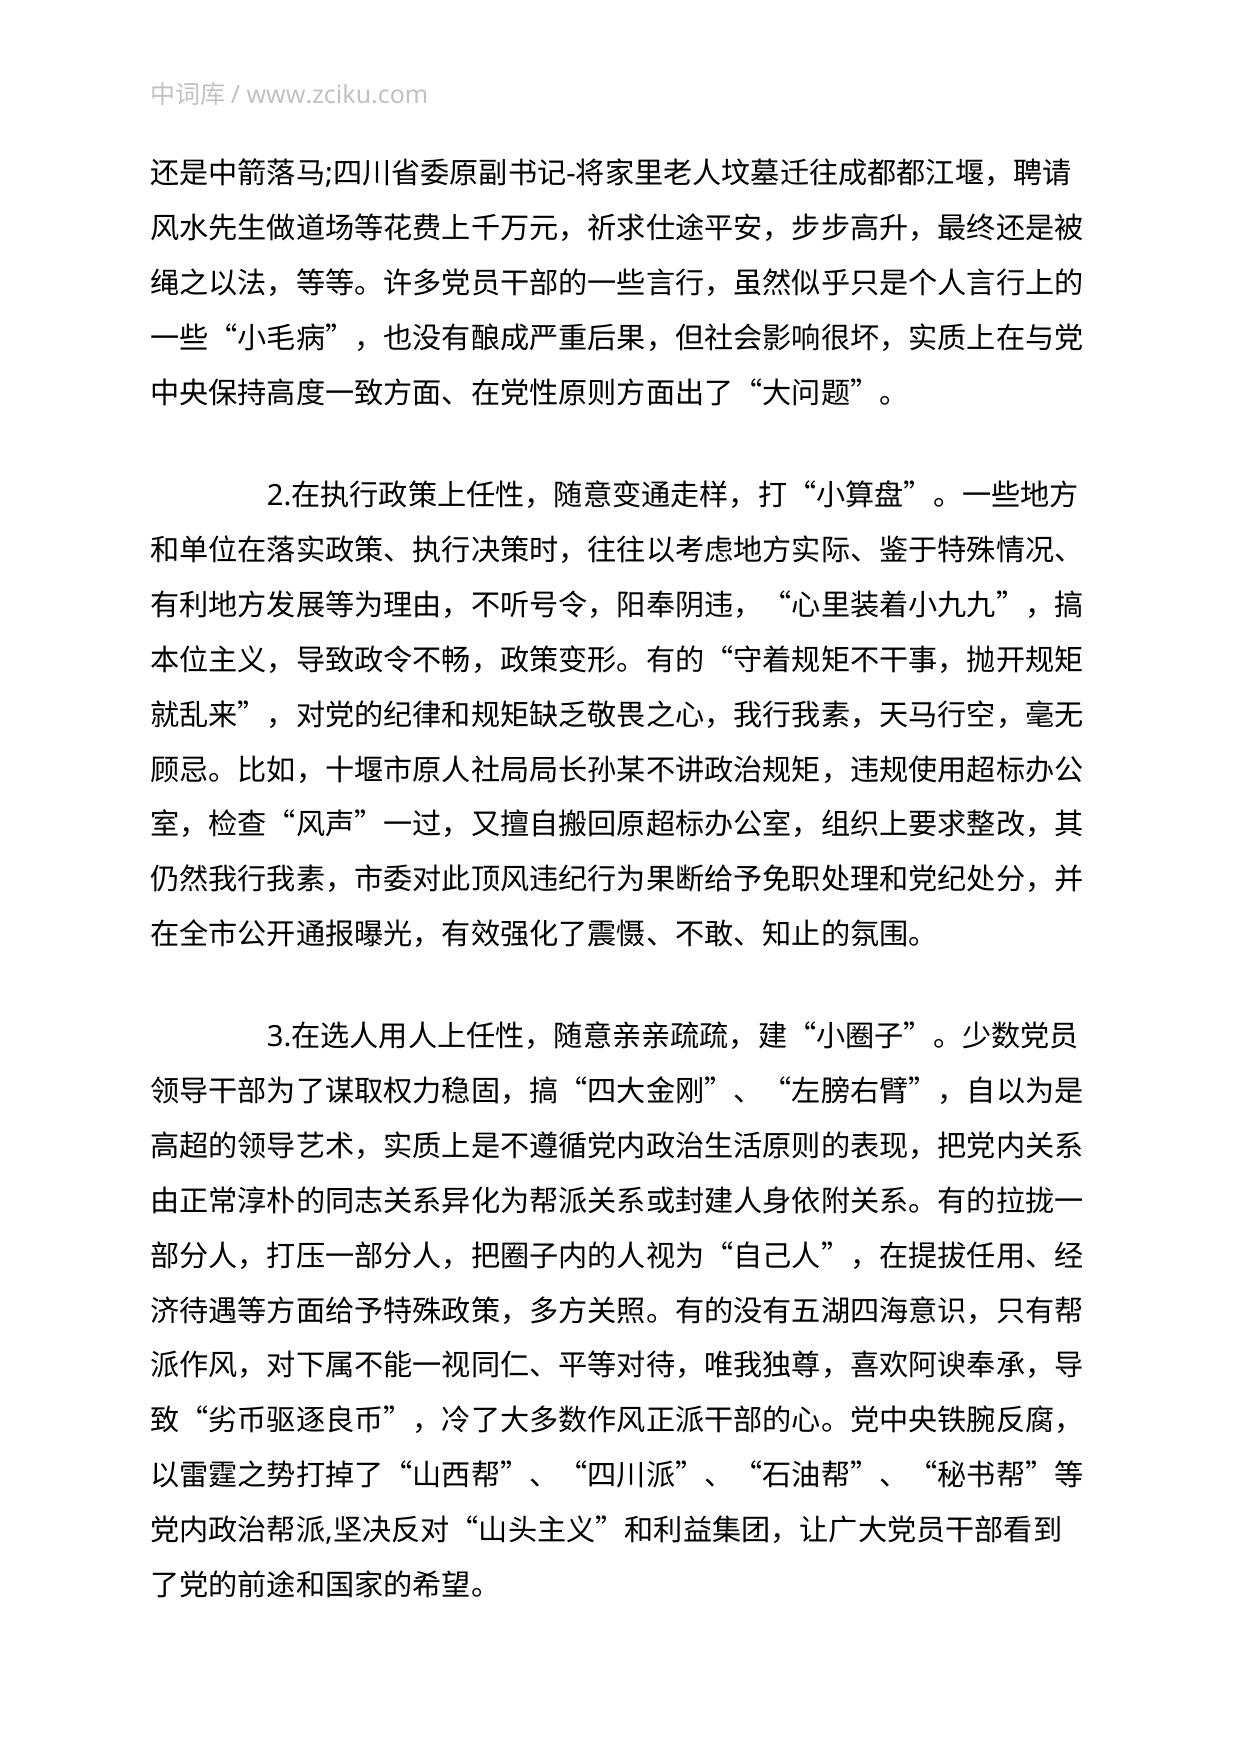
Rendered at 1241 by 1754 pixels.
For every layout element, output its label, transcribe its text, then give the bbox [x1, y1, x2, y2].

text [150, 150, 1090, 412]
text 2.在执行政策上任性，随意变通走样，打“小算盘”。一些地方和单位在落实政策、执行决策时，往往以考虑地方实际、鉴于特殊情况、有利地方发展等为理由，不听号令，阳奉阴违，“心里装着小九九”，搞本位主义，导致政令不畅，政策变形。有的“守着规矩不干事，抛开规矩就乱来”，对党的纪律和规矩缺乏敬畏之心，我行我素，天马行空，毫无顾忌。比如，十堰市原人社局局长孙某不讲政治规矩，违规使用超标办公室，检查“风声”一过，又擅自搬回原超标办公室，组织上要求整改，其仍然我行我素，市委对此顶风违纪行为果断给予免职处理和党纪处分，并在全市公开通报曝光，有效强化了震慑、不敢、知止的氛围。 [150, 471, 1090, 953]
text 3.在选人用人上任性，随意亲亲疏疏，建“小圈子”。少数党员领导干部为了谋取权力稳固，搞“四大金刚”、“左膀右臂”，自以为是高超的领导艺术，实质上是不遵循党内政治生活原则的表现，把党内关系由正常淳朴的同志关系异化为帮派关系或封建人身依附关系。有的拉拢一部分人，打压一部分人，把圈子内的人视为“自己人”，在提拔任用、经济待遇等方面给予特殊政策，多方关照。有的没有五湖四海意识，只有帮派作风，对下属不能一视同仁、平等对待，唯我独尊，喜欢阿谀奉承，导致“劣币驱逐良币”，冷了大多数作风正派干部的心。党中央铁腕反腐，以雷霆之势打掉了“山西帮”、“四川派”、“石油帮”、“秘书帮”等党内政治帮派,坚决反对“山头主义”和利益集团，让广大党员干部看到了党的前途和国家的希望。 [150, 1012, 1090, 1604]
